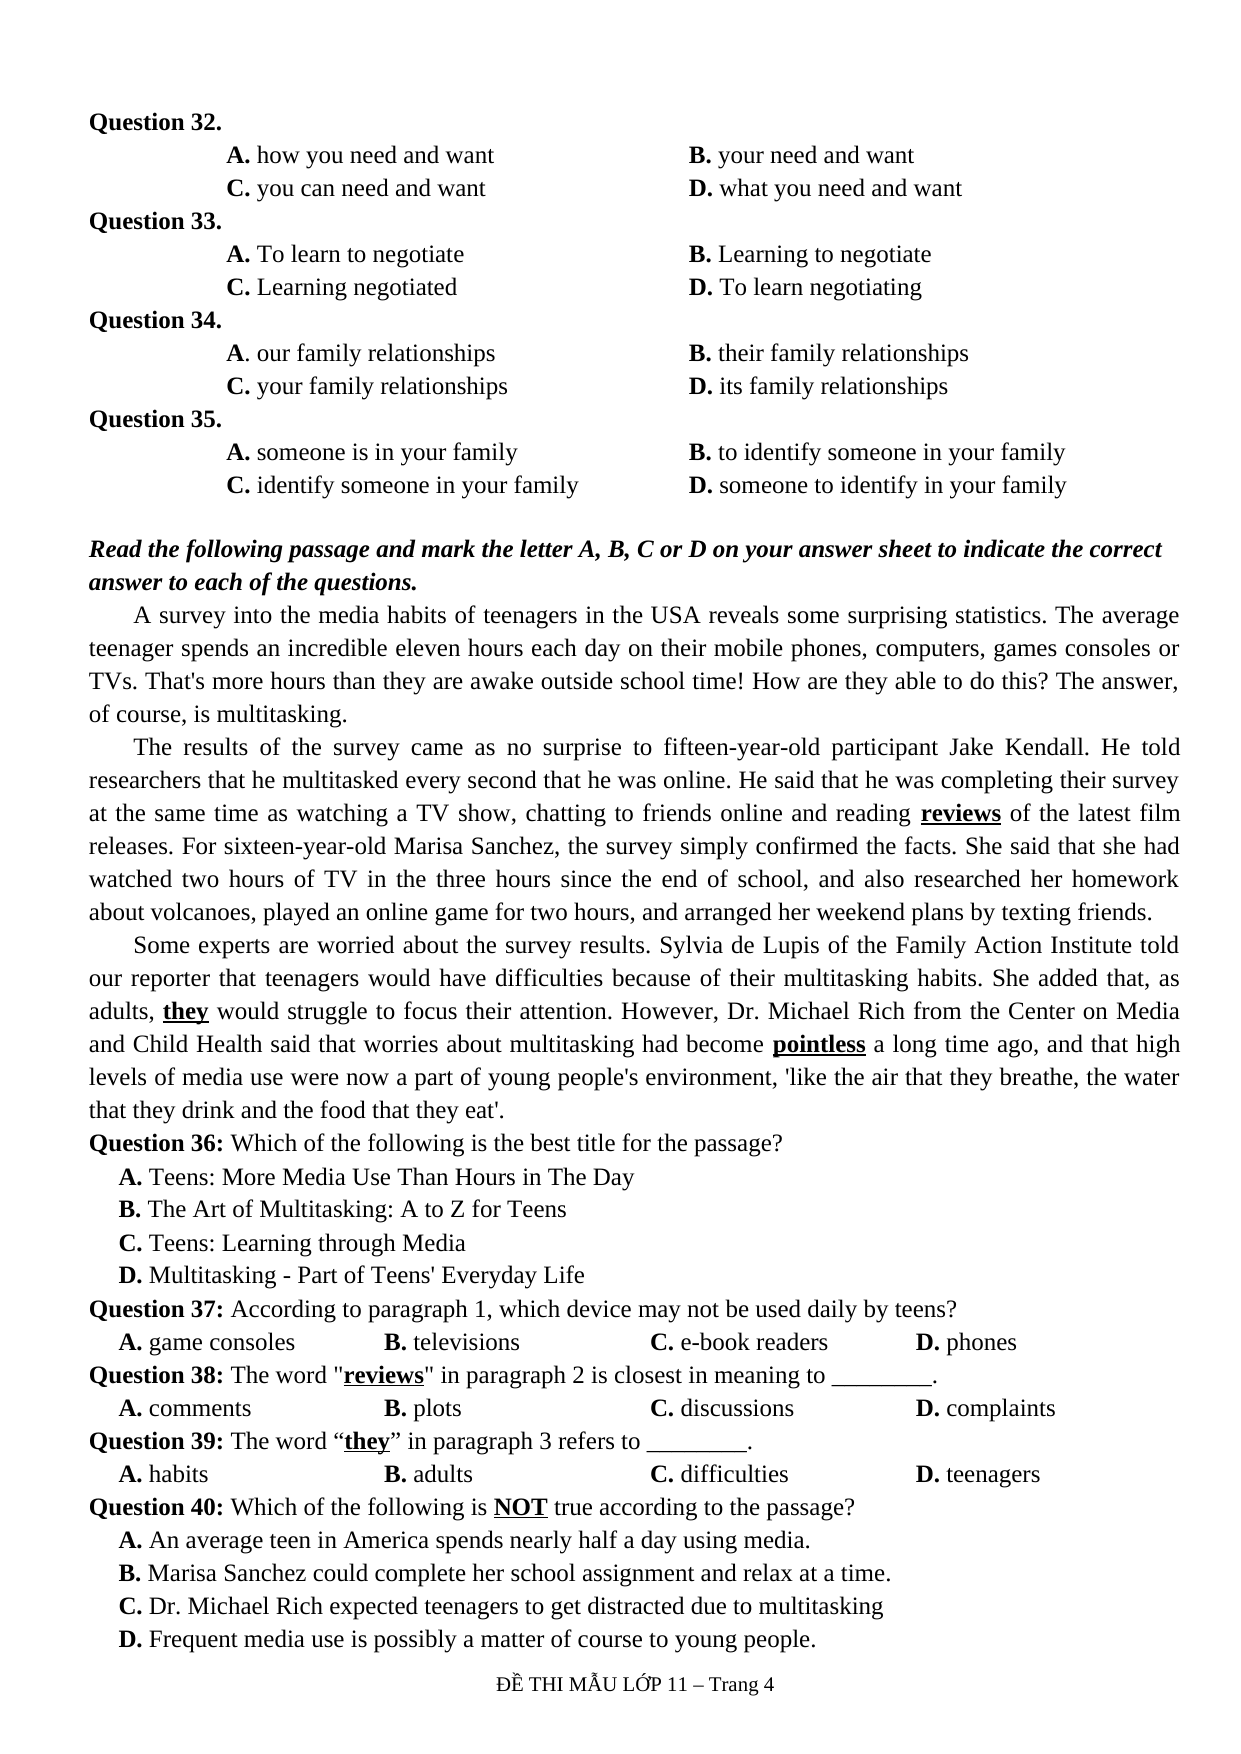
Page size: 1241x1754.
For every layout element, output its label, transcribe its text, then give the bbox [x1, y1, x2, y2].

text D. Multitasking - Part of Teens' Everyday Life [118, 1261, 1181, 1289]
text Question 35. [89, 404, 1181, 433]
text Question 34. [89, 305, 1181, 334]
text Question 37: According to paragraph 1, which device may not be used daily by teens? [89, 1294, 1181, 1322]
text Question 32. [89, 107, 1181, 136]
text B. The Art of Multitasking: A to Z for Teens [118, 1194, 1181, 1223]
text A. habits B. adults C. difficulties D. teenagers [89, 1459, 1181, 1487]
text A. our family relationships B. their family relationships [89, 338, 1181, 367]
text Question 39: The word “they” in paragraph 3 refers to ________. [89, 1426, 1181, 1454]
text C. Dr. Michael Rich expected teenagers to get distracted due to multitasking [118, 1591, 1181, 1619]
text A. An average teen in America spends nearly half a day using media. [118, 1525, 1181, 1553]
text Some experts are worried about the survey results. Sylvia de Lupis of the Family Action Institute told our reporter that teenagers would have difficulties because of their multitasking habits. She added that, as adults, they would struggle to focus their attention. However, Dr. Michael Rich from the Center on Media and Child Health said that worries about multitasking had become pointless a long time ago, and that high levels of media use were now a part of young people's environment, 'like the air that they breathe, the water that they drink and the food that they eat'. [89, 930, 1181, 1124]
text A. someone is in your family B. to identify someone in your family [89, 437, 1181, 466]
text Read the following passage and mark the letter A, B, C or D on your answer sheet to indicate the correct answer to each of the questions. [89, 534, 1181, 596]
text The results of the survey came as no surprise to fifteen-year-old participant Jake Kendall. He told researchers that he multitasked every second that he was online. He said that he was completing their survey at the same time as watching a TV show, chatting to friends online and reading reviews of the latest film releases. For sixteen-year-old Marisa Sanchez, the survey simply confirmed the facts. She said that she had watched two hours of TV in the three hours since the end of school, and also researched her homework about volcanoes, played an online game for two hours, and arranged her weekend plans by texting friends. [89, 732, 1181, 926]
text A. how you need and want B. your need and want [89, 140, 1181, 169]
text C. Learning negotiated D. To learn negotiating [89, 272, 1181, 301]
text D. Frequent media use is possibly a matter of course to young people. [118, 1624, 1181, 1653]
text C. you can need and want D. what you need and want [89, 173, 1181, 202]
text Question 38: The word "reviews" in paragraph 2 is closest in meaning to ________. [89, 1360, 1181, 1388]
text A. To learn to negotiate B. Learning to negotiate [89, 239, 1181, 268]
text A survey into the media habits of teenagers in the USA reveals some surprising statistics. The average teenager spends an incredible eleven hours each day on their mobile phones, computers, games consoles or TVs. That's more hours than they are awake outside school time! How are they able to do this? The answer, of course, is multitasking. [89, 600, 1181, 728]
text Question 40: Which of the following is NOT true according to the passage? [89, 1492, 1181, 1521]
text A. Teens: More Media Use Than Hours in The Day [118, 1162, 1181, 1190]
text A. game consoles B. televisions C. e-book readers D. phones [89, 1327, 1181, 1355]
text Question 33. [89, 206, 1181, 235]
text C. your family relationships D. its family relationships [89, 371, 1181, 400]
text C. Teens: Learning through Media [118, 1228, 1181, 1256]
text C. identify someone in your family D. someone to identify in your family [89, 470, 1181, 499]
text Question 36: Which of the following is the best title for the passage? [89, 1128, 1181, 1157]
text A. comments B. plots C. discussions D. complaints [89, 1393, 1181, 1421]
text B. Marisa Sanchez could complete her school assignment and relax at a time. [118, 1558, 1181, 1587]
